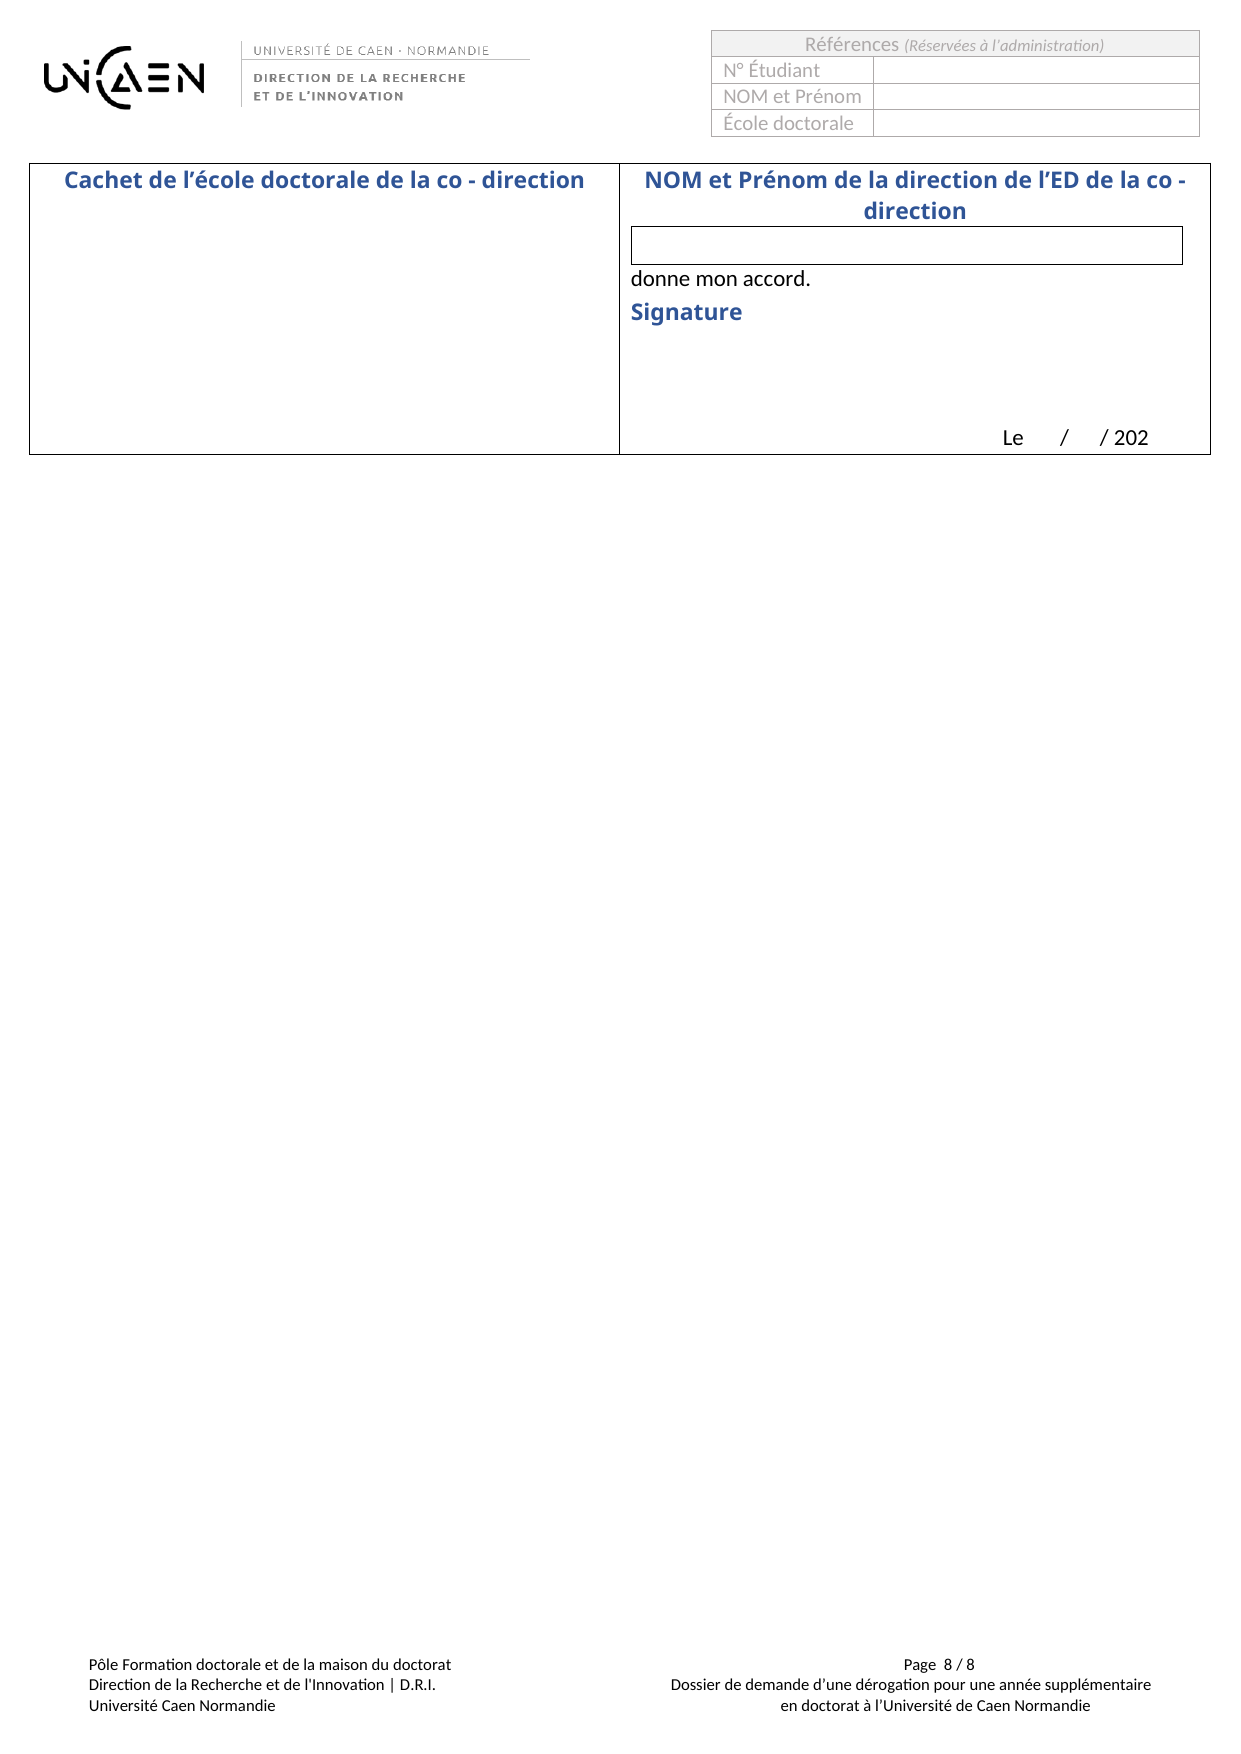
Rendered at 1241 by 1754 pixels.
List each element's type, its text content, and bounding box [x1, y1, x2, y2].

table_cell NOM et Prénom de la direction de l’ED de la co - direction donne mon accord. Signature Le / / 202 [620, 164, 1210, 453]
table_cell Cachet de l’école doctorale de la co - direction [30, 164, 619, 453]
picture [30, 28, 542, 122]
